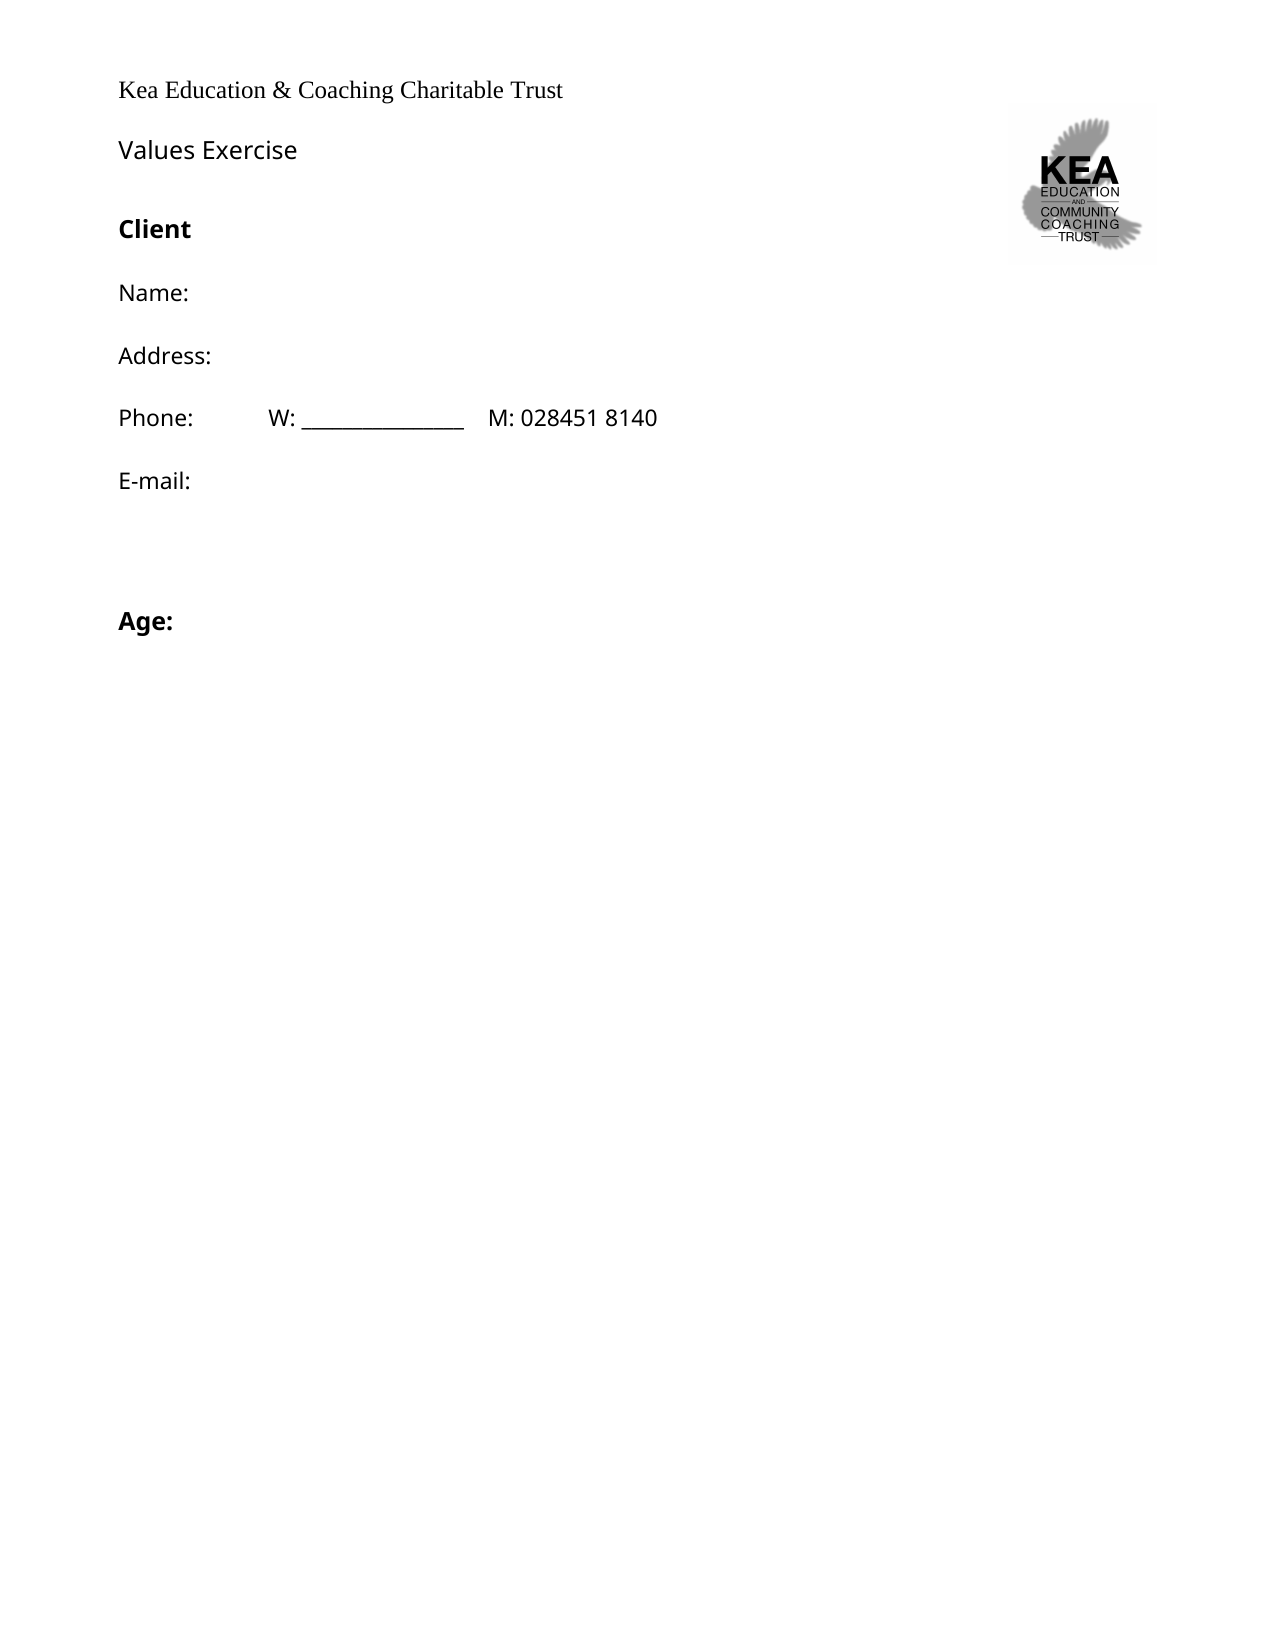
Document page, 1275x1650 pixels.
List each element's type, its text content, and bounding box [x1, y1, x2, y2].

text E-mail: [118, 465, 1157, 496]
text Name: [118, 277, 1157, 308]
text Phone: W: ________________ M: 028451 8140 [118, 402, 1157, 433]
title Client [118, 212, 1157, 246]
text Address: [118, 340, 1157, 371]
text Age: [118, 604, 1157, 638]
text Values Exercise [118, 132, 1157, 167]
